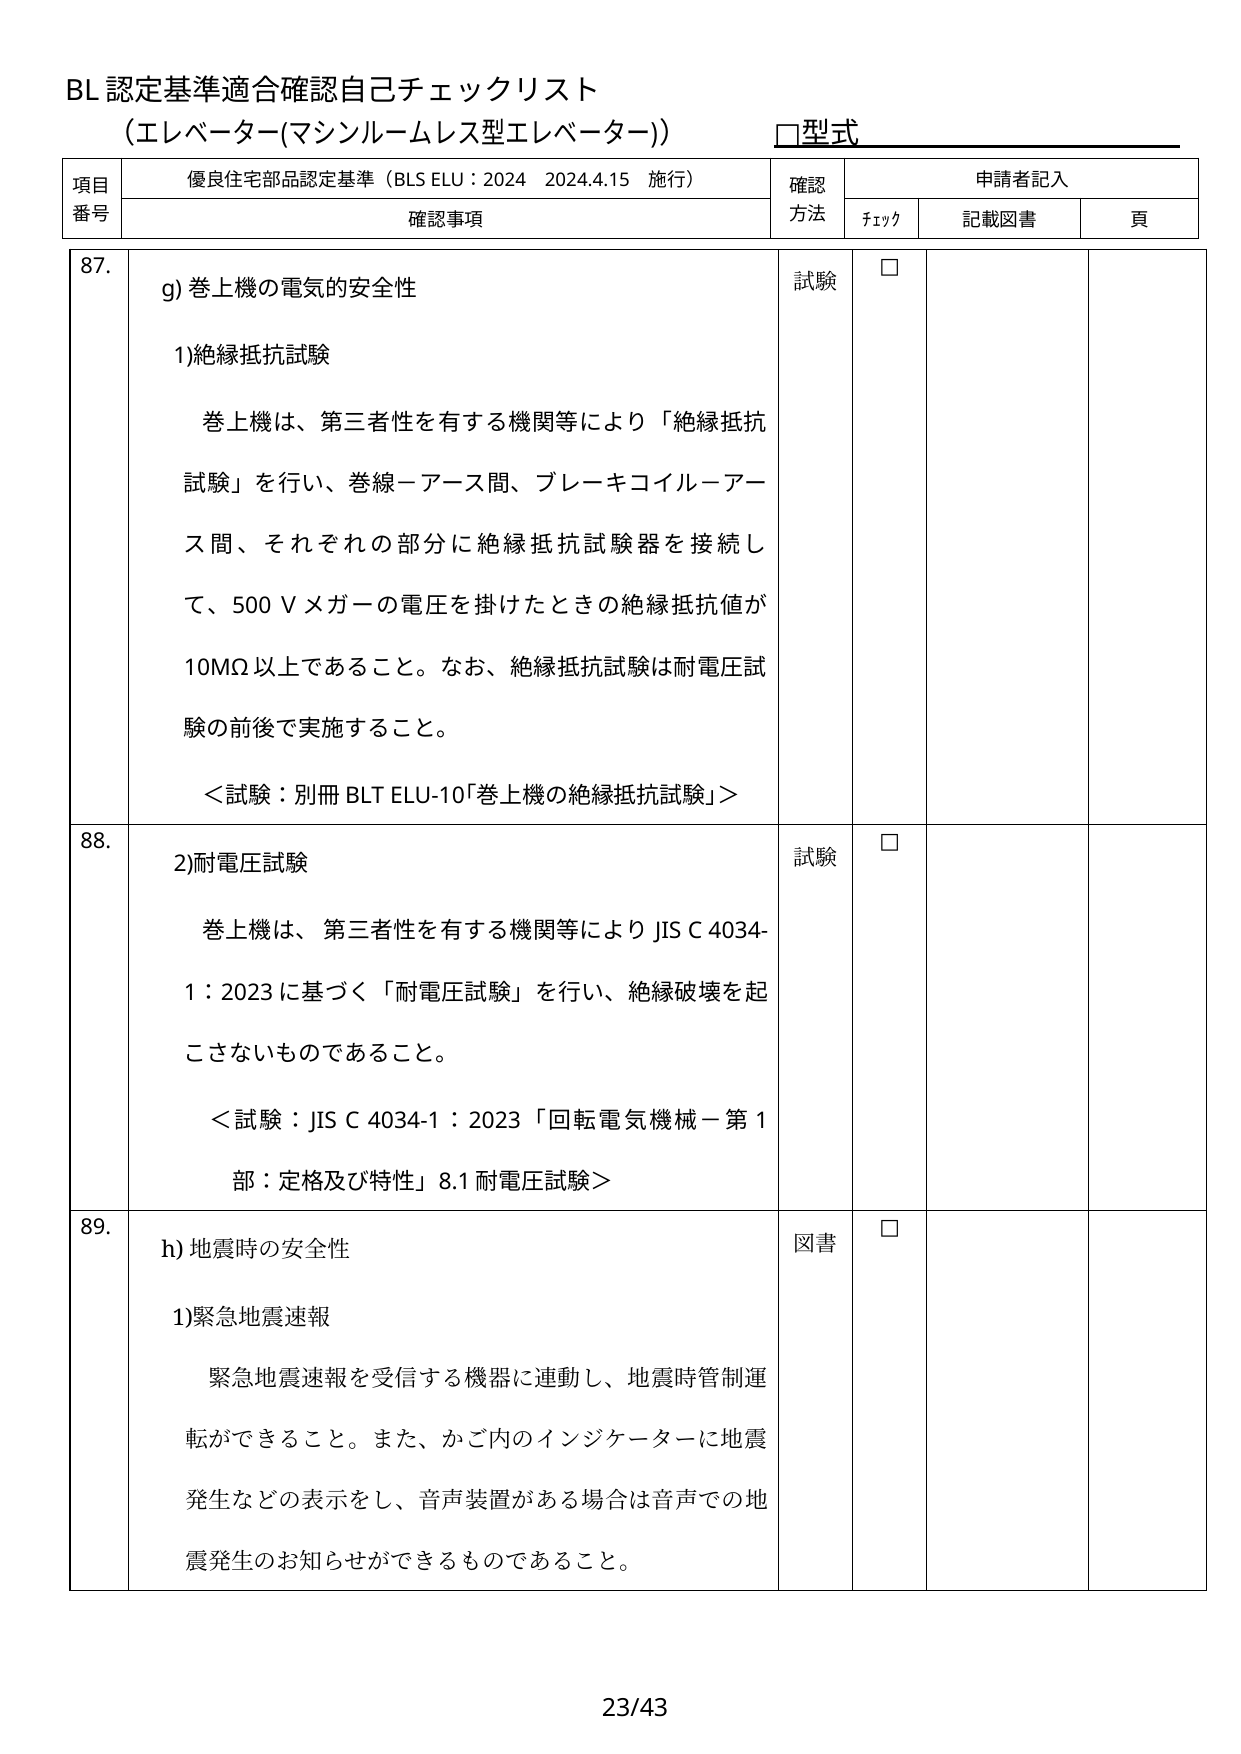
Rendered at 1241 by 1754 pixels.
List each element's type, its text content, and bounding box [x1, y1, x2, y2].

table_cell [71, 1211, 128, 1590]
table_cell □ [853, 1211, 926, 1590]
table_cell □ [853, 825, 926, 1210]
table_cell h) 地震時の安全性 1)緊急地震速報 緊急地震速報を受信する機器に連動し、地震時管制運転ができること。また、かご内のインジケーターに地震発生などの表示をし、音声装置がある場合は音声での地震発生のお知らせができるものであること。 [129, 1211, 778, 1590]
table_cell 試験 [779, 250, 852, 824]
table_cell [1089, 250, 1206, 824]
table_cell g) 巻上機の電気的安全性 1)絶縁抵抗試験 巻上機は、第三者性を有する機関等により「絶縁抵抗試験」を行い、巻線－アース間、ブレーキコイル－アース間、それぞれの部分に絶縁抵抗試験器を接続して、500Ｖメガーの電圧を掛けたときの絶縁抵抗値が10MΩ以上であること。なお、絶縁抵抗試験は耐電圧試験の前後で実施すること。 ＜試験：別冊BLT ELU-10｢巻上機の絶縁抵抗試験｣＞ [129, 250, 778, 824]
table_cell [71, 825, 128, 1210]
table_cell [1089, 825, 1206, 1210]
table_cell [927, 250, 1088, 824]
table_cell [927, 1211, 1088, 1590]
table_cell 図書 [779, 1211, 852, 1590]
table_cell [927, 825, 1088, 1210]
table_cell 2)耐電圧試験 巻上機は、 第三者性を有する機関等によりJIS C 4034-1：2023に基づく「耐電圧試験」を行い、絶縁破壊を起こさないものであること。 ＜試験：JIS C 4034-1：2023「回転電気機械－第1部：定格及び特性」8.1耐電圧試験＞ [129, 825, 778, 1210]
table_cell □ [853, 250, 926, 824]
table_cell [71, 250, 128, 824]
table_cell 試験 [779, 825, 852, 1210]
table_cell [1089, 1211, 1206, 1590]
